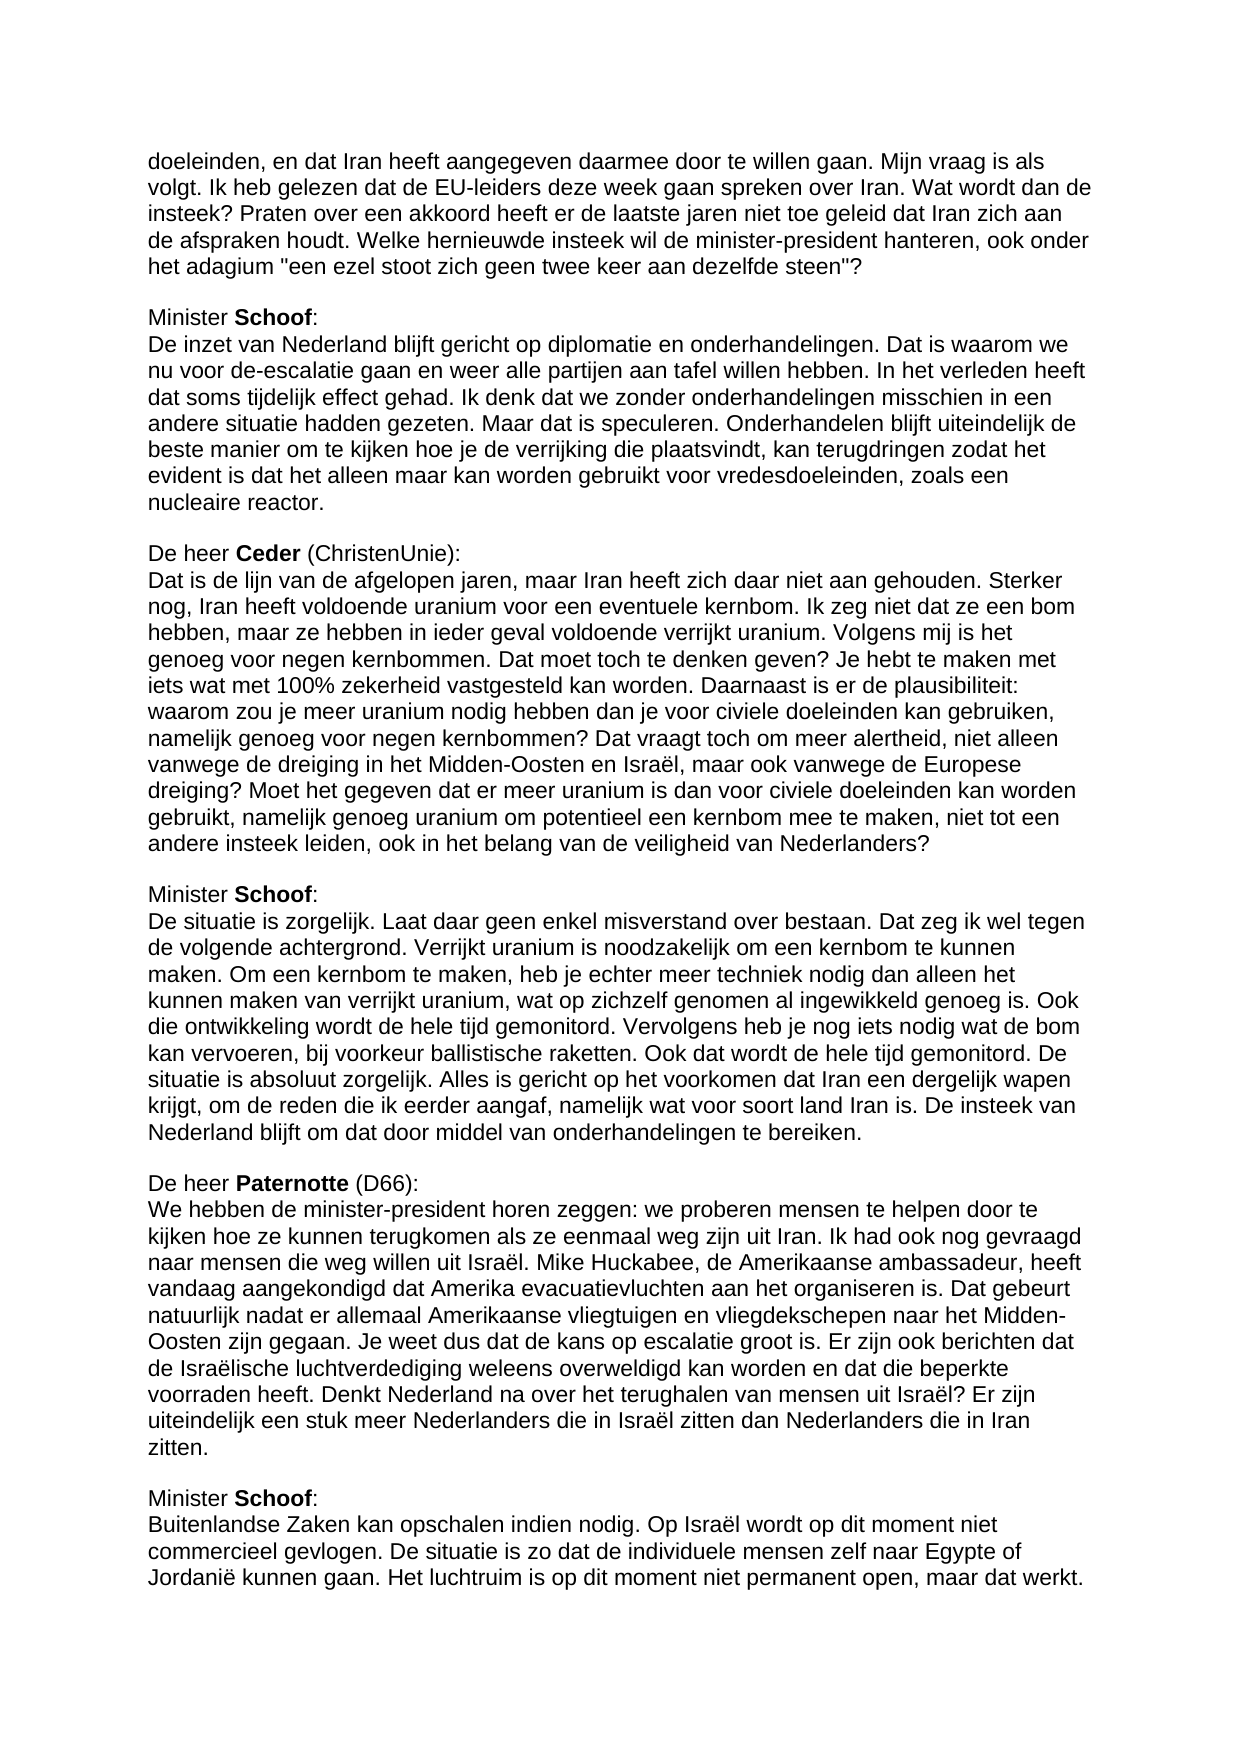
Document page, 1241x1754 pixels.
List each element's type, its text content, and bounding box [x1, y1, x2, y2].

text De heer Ceder (ChristenUnie): Dat is de lijn van de afgelopen jaren, maar Iran heeft zich daar niet aan gehouden. Sterker nog, Iran heeft voldoende uranium voor een eventuele kernbom. Ik zeg niet dat ze een bom hebben, maar ze hebben in ieder geval voldoende verrijkt uranium. Volgens mij is het genoeg voor negen kernbommen. Dat moet toch te denken geven? Je hebt te maken met iets wat met 100% zekerheid vastgesteld kan worden. Daarnaast is er de plausibiliteit: waarom zou je meer uranium nodig hebben dan je voor civiele doeleinden kan gebruiken, namelijk genoeg voor negen kernbommen? Dat vraagt toch om meer alertheid, niet alleen vanwege de dreiging in het Midden-Oosten en Israël, maar ook vanwege de Europese dreiging? Moet het gegeven dat er meer uranium is dan voor civiele doeleinden kan worden gebruikt, namelijk genoeg uranium om potentieel een kernbom mee te maken, niet tot een andere insteek leiden, ook in het belang van de veiligheid van Nederlanders? [148, 540, 1093, 856]
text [148, 1485, 1093, 1590]
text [148, 148, 1093, 279]
text De heer Paternotte (D66): We hebben de minister-president horen zeggen: we proberen mensen te helpen door te kijken hoe ze kunnen terugkomen als ze eenmaal weg zijn uit Iran. Ik had ook nog gevraagd naar mensen die weg willen uit Israël. Mike Huckabee, de Amerikaanse ambassadeur, heeft vandaag aangekondigd dat Amerika evacuatievluchten aan het organiseren is. Dat gebeurt natuurlijk nadat er allemaal Amerikaanse vliegtuigen en vliegdekschepen naar het Midden-Oosten zijn gegaan. Je weet dus dat de kans op escalatie groot is. Er zijn ook berichten dat de Israëlische luchtverdediging weleens overweldigd kan worden en dat die beperkte voorraden heeft. Denkt Nederland na over het terughalen van mensen uit Israël? Er zijn uiteindelijk een stuk meer Nederlanders die in Israël zitten dan Nederlanders die in Iran zitten. [148, 1170, 1093, 1460]
text Minister Schoof: De situatie is zorgelijk. Laat daar geen enkel misverstand over bestaan. Dat zeg ik wel tegen de volgende achtergrond. Verrijkt uranium is noodzakelijk om een kernbom te kunnen maken. Om een kernbom te maken, heb je echter meer techniek nodig dan alleen het kunnen maken van verrijkt uranium, wat op zichzelf genomen al ingewikkeld genoeg is. Ook die ontwikkeling wordt de hele tijd gemonitord. Vervolgens heb je nog iets nodig wat de bom kan vervoeren, bij voorkeur ballistische raketten. Ook dat wordt de hele tijd gemonitord. De situatie is absoluut zorgelijk. Alles is gericht op het voorkomen dat Iran een dergelijk wapen krijgt, om de reden die ik eerder aangaf, namelijk wat voor soort land Iran is. De insteek van Nederland blijft om dat door middel van onderhandelingen te bereiken. [148, 881, 1093, 1145]
text Minister Schoof: De inzet van Nederland blijft gericht op diplomatie en onderhandelingen. Dat is waarom we nu voor de-escalatie gaan en weer alle partijen aan tafel willen hebben. In het verleden heeft dat soms tijdelijk effect gehad. Ik denk dat we zonder onderhandelingen misschien in een andere situatie hadden gezeten. Maar dat is speculeren. Onderhandelen blijft uiteindelijk de beste manier om te kijken hoe je de verrijking die plaatsvindt, kan terugdringen zodat het evident is dat het alleen maar kan worden gebruikt voor vredesdoeleinden, zoals een nucleaire reactor. [148, 304, 1093, 515]
